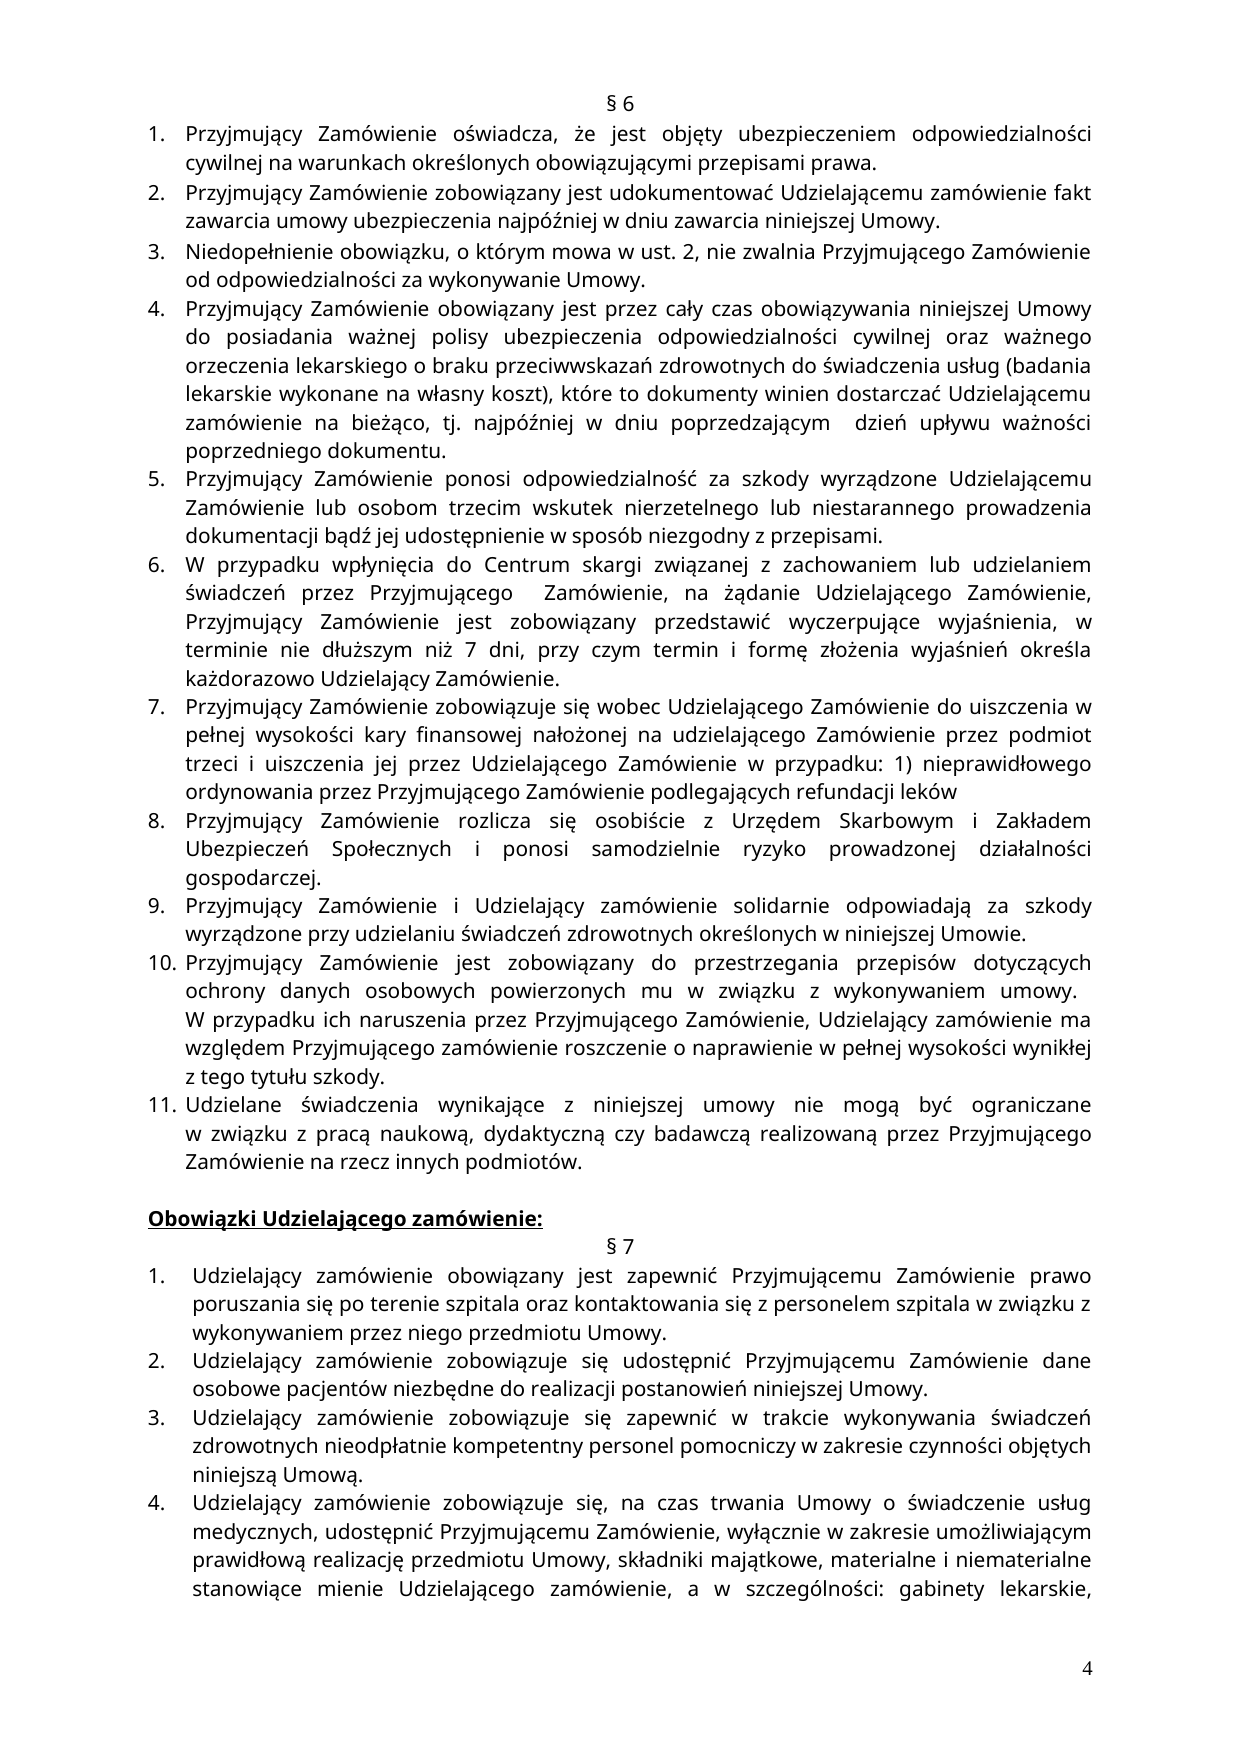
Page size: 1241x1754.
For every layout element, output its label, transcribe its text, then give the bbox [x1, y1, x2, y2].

text § 6 [148, 89, 1093, 117]
list Przyjmujący Zamówienie oświadcza, że jest objęty ubezpieczeniem odpowiedzialności cywilnej na warunkach określonych obowiązującymi przepisami prawa. [148, 119, 1093, 176]
list Przyjmujący Zamówienie i Udzielający zamówienie solidarnie odpowiadają za szkody wyrządzone przy udzielaniu świadczeń zdrowotnych określonych w niniejszej Umowie. [148, 891, 1093, 948]
list Niedopełnienie obowiązku, o którym mowa w ust. 2, nie zwalnia Przyjmującego Zamówienie od odpowiedzialności za wykonywanie Umowy. [148, 237, 1093, 294]
list W przypadku wpłynięcia do Centrum skargi związanej z zachowaniem lub udzielaniem świadczeń przez Przyjmującego Zamówienie, na żądanie Udzielającego Zamówienie, Przyjmujący Zamówienie jest zobowiązany przedstawić wyczerpujące wyjaśnienia, w terminie nie dłuższym niż 7 dni, przy czym termin i formę złożenia wyjaśnień określa każdorazowo Udzielający Zamówienie. [148, 550, 1093, 692]
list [148, 1488, 1093, 1602]
list Przyjmujący Zamówienie obowiązany jest przez cały czas obowiązywania niniejszej Umowy do posiadania ważnej polisy ubezpieczenia odpowiedzialności cywilnej oraz ważnego orzeczenia lekarskiego o braku przeciwwskazań zdrowotnych do świadczenia usług (badania lekarskie wykonane na własny koszt), które to dokumenty winien dostarczać Udzielającemu zamówienie na bieżąco, tj. najpóźniej w dniu poprzedzającym dzień upływu ważności poprzedniego dokumentu. [148, 294, 1093, 464]
text Obowiązki Udzielającego zamówienie: [148, 1204, 1093, 1232]
list Udzielane świadczenia wynikające z niniejszej umowy nie mogą być ograniczane w związku z pracą naukową, dydaktyczną czy badawczą realizowaną przez Przyjmującego Zamówienie na rzecz innych podmiotów. [148, 1090, 1093, 1176]
list Przyjmujący Zamówienie zobowiązuje się wobec Udzielającego Zamówienie do uiszczenia w pełnej wysokości kary finansowej nałożonej na udzielającego Zamówienie przez podmiot trzeci i uiszczenia jej przez Udzielającego Zamówienie w przypadku: 1) nieprawidłowego ordynowania przez Przyjmującego Zamówienie podlegających refundacji leków [148, 692, 1093, 806]
list Przyjmujący Zamówienie zobowiązany jest udokumentować Udzielającemu zamówienie fakt zawarcia umowy ubezpieczenia najpóźniej w dniu zawarcia niniejszej Umowy. [148, 178, 1093, 235]
list Przyjmujący Zamówienie ponosi odpowiedzialność za szkody wyrządzone Udzielającemu Zamówienie lub osobom trzecim wskutek nierzetelnego lub niestarannego prowadzenia dokumentacji bądź jej udostępnienie w sposób niezgodny z przepisami. [148, 464, 1093, 550]
list Przyjmujący Zamówienie jest zobowiązany do przestrzegania przepisów dotyczących ochrony danych osobowych powierzonych mu w związku z wykonywaniem umowy. W przypadku ich naruszenia przez Przyjmującego Zamówienie, Udzielający zamówienie ma względem Przyjmującego zamówienie roszczenie o naprawienie w pełnej wysokości wynikłej z tego tytułu szkody. [148, 948, 1093, 1090]
list Przyjmujący Zamówienie rozlicza się osobiście z Urzędem Skarbowym i Zakładem Ubezpieczeń Społecznych i ponosi samodzielnie ryzyko prowadzonej działalności gospodarczej. [148, 806, 1093, 891]
list Udzielający zamówienie zobowiązuje się zapewnić w trakcie wykonywania świadczeń zdrowotnych nieodpłatnie kompetentny personel pomocniczy w zakresie czynności objętych niniejszą Umową. [148, 1403, 1093, 1488]
list Udzielający zamówienie zobowiązuje się udostępnić Przyjmującemu Zamówienie dane osobowe pacjentów niezbędne do realizacji postanowień niniejszej Umowy. [148, 1346, 1093, 1403]
text § 7 [148, 1232, 1093, 1261]
list Udzielający zamówienie obowiązany jest zapewnić Przyjmującemu Zamówienie prawo poruszania się po terenie szpitala oraz kontaktowania się z personelem szpitala w związku z wykonywaniem przez niego przedmiotu Umowy. [148, 1261, 1093, 1346]
